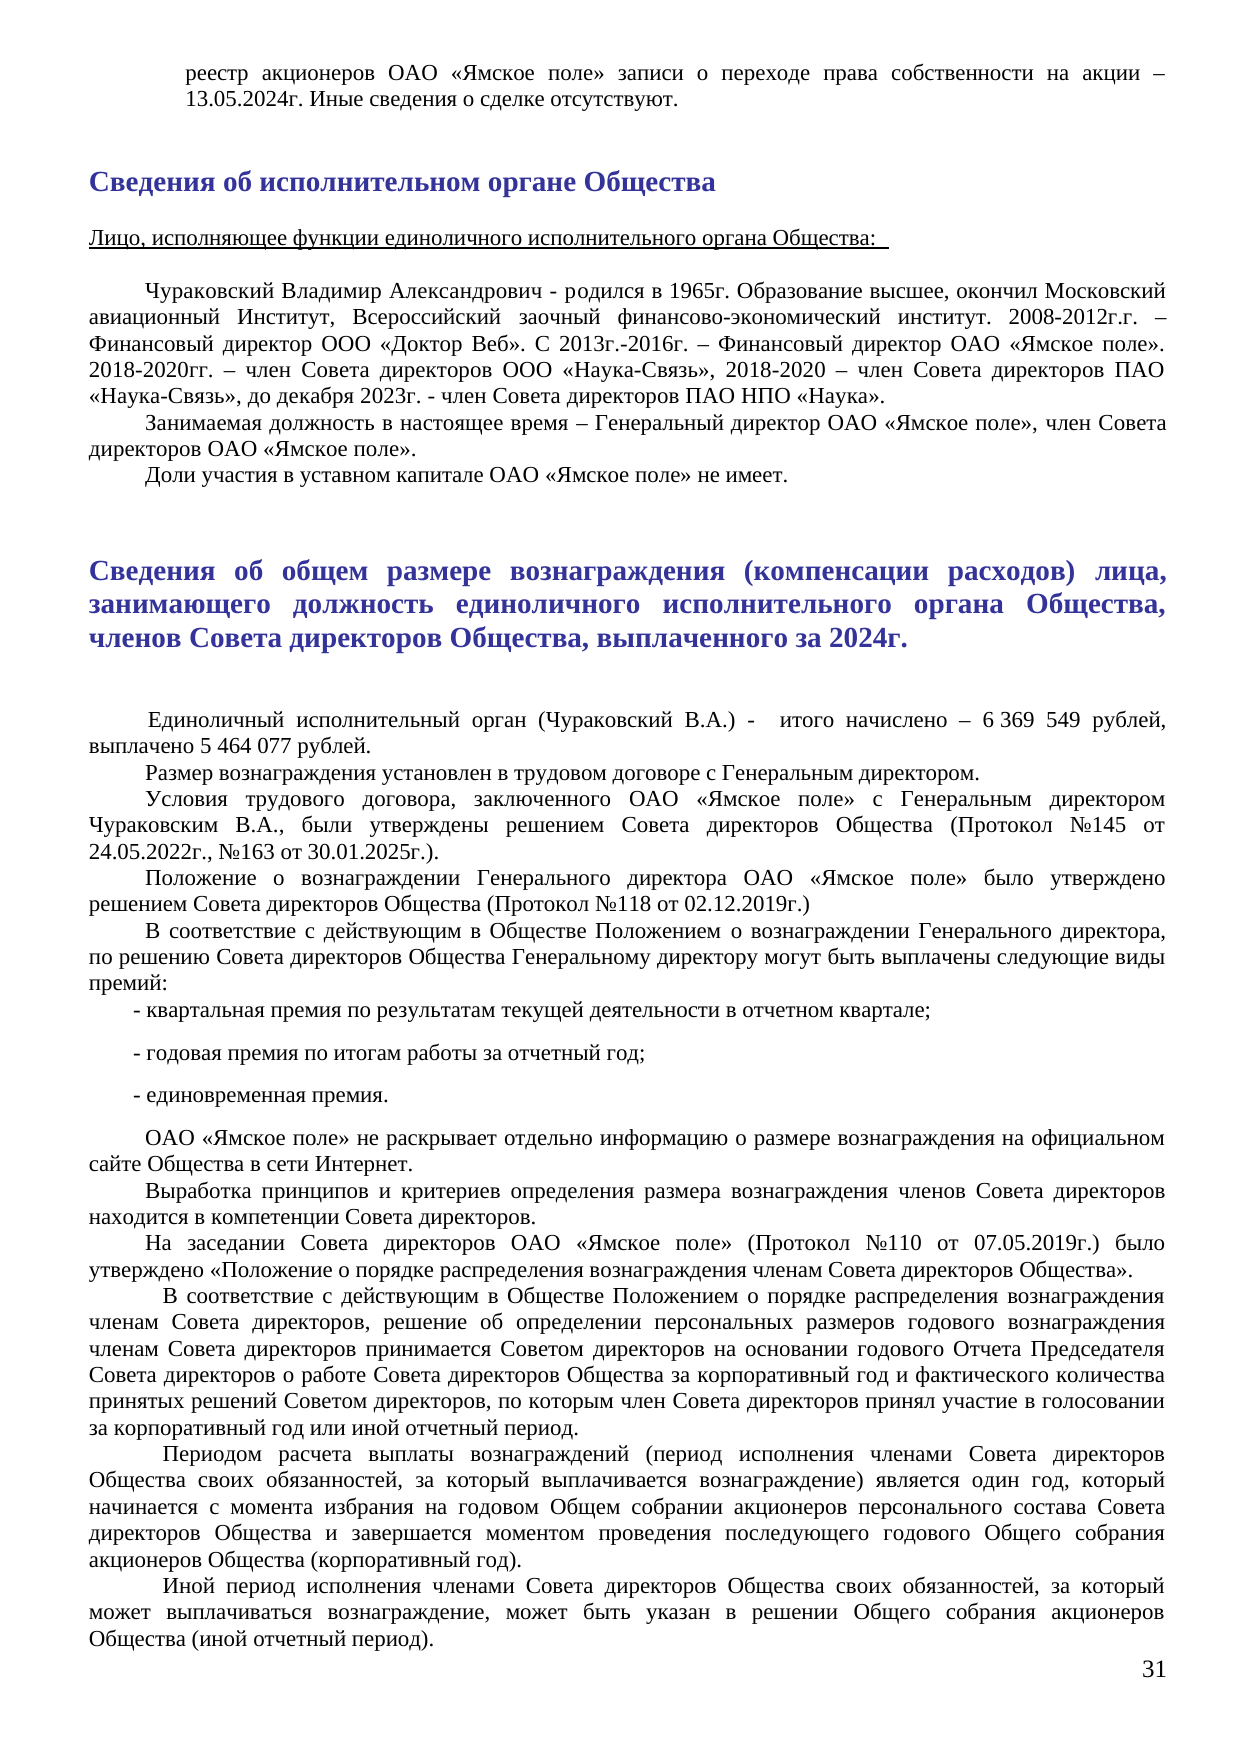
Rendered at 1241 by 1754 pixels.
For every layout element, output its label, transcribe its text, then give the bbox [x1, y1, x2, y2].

text Условия трудового договора, заключенного ОАО «Ямское поле» с Генеральным директором Чураковским В.А., были утверждены решением Совета директоров Общества (Протокол №145 от 24.05.2022г., №163 от 30.01.2025г.). [89, 785, 1167, 864]
text Лицо, исполняющее функции единоличного исполнительного органа Общества: [89, 224, 1167, 251]
text ОАО «Ямское поле» не раскрывает отдельно информацию о размере вознаграждения на официальном сайте Общества в сети Интернет. [89, 1124, 1167, 1177]
text Чураковский Владимир Александрович - родился в 1965г. Образование высшее, окончил Московский авиационный Институт, Всероссийский заочный финансово-экономический институт. 2008-2012г.г. – Финансовый директор ООО «Доктор Веб». С 2013г.-2016г. – Финансовый директор ОАО «Ямское поле». 2018-2020гг. – член Совета директоров ООО «Наука-Связь», 2018-2020 – член Совета директоров ПАО «Наука-Связь», до декабря 2023г. - член Совета директоров ПАО НПО «Наука». [89, 277, 1167, 409]
text Сведения об общем размере вознаграждения (компенсации расходов) лица, занимающего должность единоличного исполнительного органа Общества, членов Совета директоров Общества, выплаченного за 2024г. [89, 553, 1167, 653]
text Занимаемая должность в настоящее время – Генеральный директор ОАО «Ямское поле», член Совета директоров ОАО «Ямское поле». [89, 409, 1167, 462]
text - годовая премия по итогам работы за отчетный год; [133, 1038, 1167, 1065]
text Сведения об исполнительном органе Общества [89, 164, 1167, 198]
text Выработка принципов и критериев определения размера вознаграждения членов Совета директоров находится в компетенции Совета директоров. [89, 1177, 1167, 1229]
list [148, 59, 1167, 112]
text - квартальная премия по результатам текущей деятельности в отчетном квартале; [133, 996, 1167, 1022]
text Периодом расчета выплаты вознаграждений (период исполнения членами Совета директоров Общества своих обязанностей, за который выплачивается вознаграждение) является один год, который начинается с момента избрания на годовом Общем собрании акционеров персонального состава Совета директоров Общества и завершается моментом проведения последующего годового Общего собрания акционеров Общества (корпоративный год). [89, 1440, 1167, 1572]
text Положение о вознаграждении Генерального директора ОАО «Ямское поле» было утверждено решением Совета директоров Общества (Протокол №118 от 02.12.2019г.) [89, 864, 1167, 917]
text Иной период исполнения членами Совета директоров Общества своих обязанностей, за который может выплачиваться вознаграждение, может быть указан в решении Общего собрания акционеров Общества (иной отчетный период). [89, 1572, 1167, 1651]
text Доли участия в уставном капитале ОАО «Ямское поле» не имеет. [89, 462, 1167, 488]
text Единоличный исполнительный орган (Чураковский В.А.) - итого начислено – 6 369 549 рублей, выплачено 5 464 077 рублей. [89, 706, 1167, 759]
text В соответствие с действующим в Обществе Положением о порядке распределения вознаграждения членам Совета директоров, решение об определении персональных размеров годового вознаграждения членам Совета директоров принимается Советом директоров на основании годового Отчета Председателя Совета директоров о работе Совета директоров Общества за корпоративный год и фактического количества принятых решений Советом директоров, по которым член Совета директоров принял участие в голосовании за корпоративный год или иной отчетный период. [89, 1282, 1167, 1440]
text В соответствие с действующим в Обществе Положением о вознаграждении Генерального директора, по решению Совета директоров Общества Генеральному директору могут быть выплачены следующие виды премий: [89, 917, 1167, 996]
text На заседании Совета директоров ОАО «Ямское поле» (Протокол №110 от 07.05.2019г.) было утверждено «Положение о порядке распределения вознаграждения членам Совета директоров Общества». [89, 1229, 1167, 1282]
text - единовременная премия. [133, 1081, 1167, 1108]
text Размер вознаграждения установлен в трудовом договоре с Генеральным директором. [89, 759, 1167, 785]
